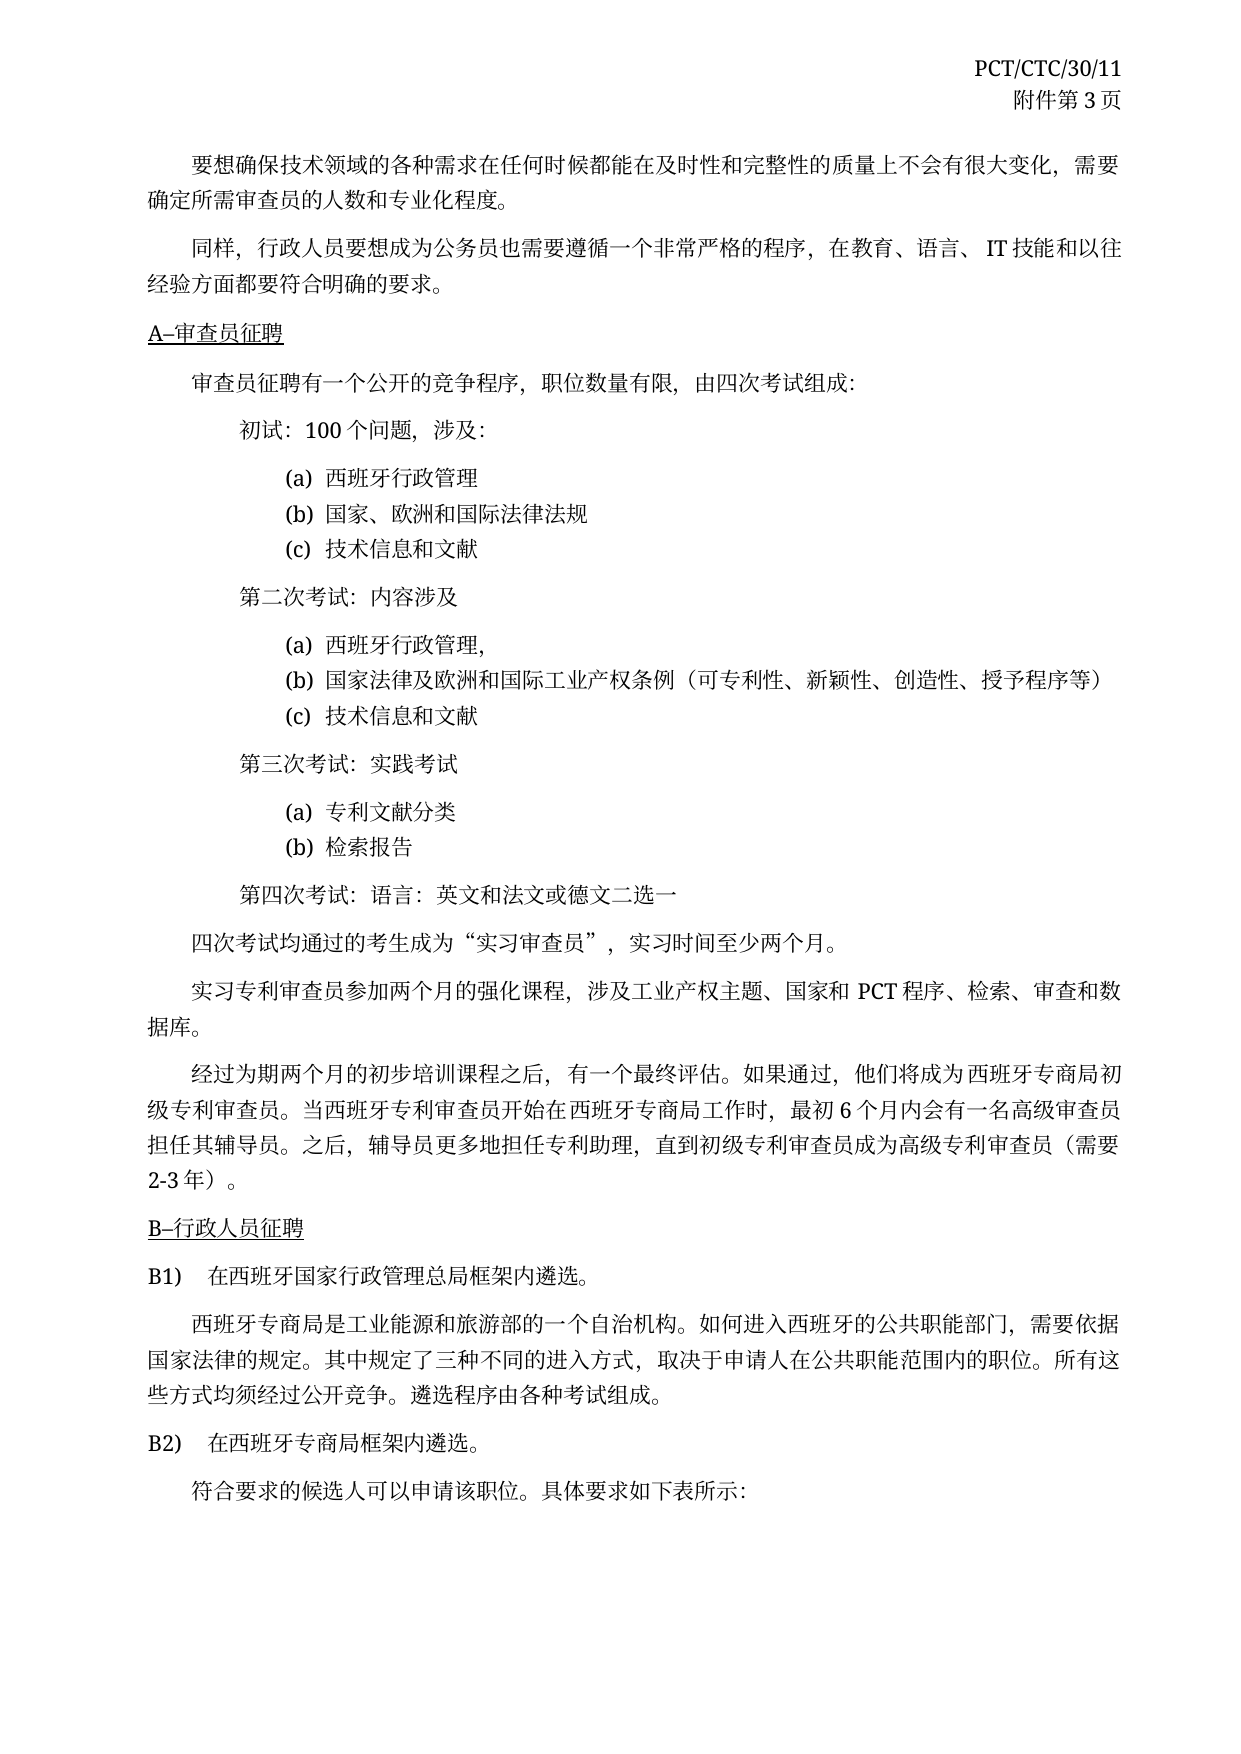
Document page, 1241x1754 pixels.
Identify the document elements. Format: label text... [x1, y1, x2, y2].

text (b) 检索报告 [285, 827, 1122, 862]
text A–审查员征聘 [148, 313, 1122, 348]
text 同样，行政人员要想成为公务员也需要遵循一个非常严格的程序，在教育、语言、IT技能和以往经验方面都要符合明确的要求。 [148, 228, 1122, 298]
text (c) 技术信息和文献 [285, 529, 1122, 564]
text (a) 专利文献分类 [285, 791, 1122, 827]
text B1) 在西班牙国家行政管理总局框架内遴选。 [148, 1256, 1122, 1291]
text (b) 国家法律及欧洲和国际工业产权条例（可专利性、新颖性、创造性、授予程序等） [285, 660, 1122, 695]
text 初试：100个问题，涉及： [239, 410, 1122, 445]
text (a) 西班牙行政管理 [285, 458, 1122, 493]
text 审查员征聘有一个公开的竞争程序，职位数量有限，由四次考试组成： [148, 362, 1122, 397]
text 要想确保技术领域的各种需求在任何时候都能在及时性和完整性的质量上不会有很大变化，需要确定所需审查员的人数和专业化程度。 [148, 144, 1122, 215]
text 第四次考试：语言：英文和法文或德文二选一 [239, 874, 1122, 910]
text 符合要求的候选人可以申请该职位。具体要求如下表所示： [148, 1470, 1122, 1506]
text 第二次考试：内容涉及 [239, 577, 1122, 612]
text 实习专利审查员参加两个月的强化课程，涉及工业产权主题、国家和PCT程序、检索、审查和数据库。 [148, 970, 1122, 1041]
text 经过为期两个月的初步培训课程之后，有一个最终评估。如果通过，他们将成为西班牙专商局初级专利审查员。当西班牙专利审查员开始在西班牙专商局工作时，最初6个月内会有一名高级审查员担任其辅导员。之后，辅导员更多地担任专利助理，直到初级专利审查员成为高级专利审查员（需要2-3年）。 [148, 1054, 1122, 1195]
text 第三次考试：实践考试 [239, 743, 1122, 779]
text (c) 技术信息和文献 [285, 695, 1122, 731]
text (a) 西班牙行政管理， [285, 624, 1122, 660]
text 西班牙专商局是工业能源和旅游部的一个自治机构。如何进入西班牙的公共职能部门，需要依据国家法律的规定。其中规定了三种不同的进入方式，取决于申请人在公共职能范围内的职位。所有这些方式均须经过公开竞争。遴选程序由各种考试组成。 [148, 1304, 1122, 1410]
text 四次考试均通过的考生成为“实习审查员”，实习时间至少两个月。 [148, 922, 1122, 958]
text B–行政人员征聘 [148, 1208, 1122, 1243]
text B2) 在西班牙专商局框架内遴选。 [148, 1422, 1122, 1458]
text (b) 国家、欧洲和国际法律法规 [285, 493, 1122, 529]
